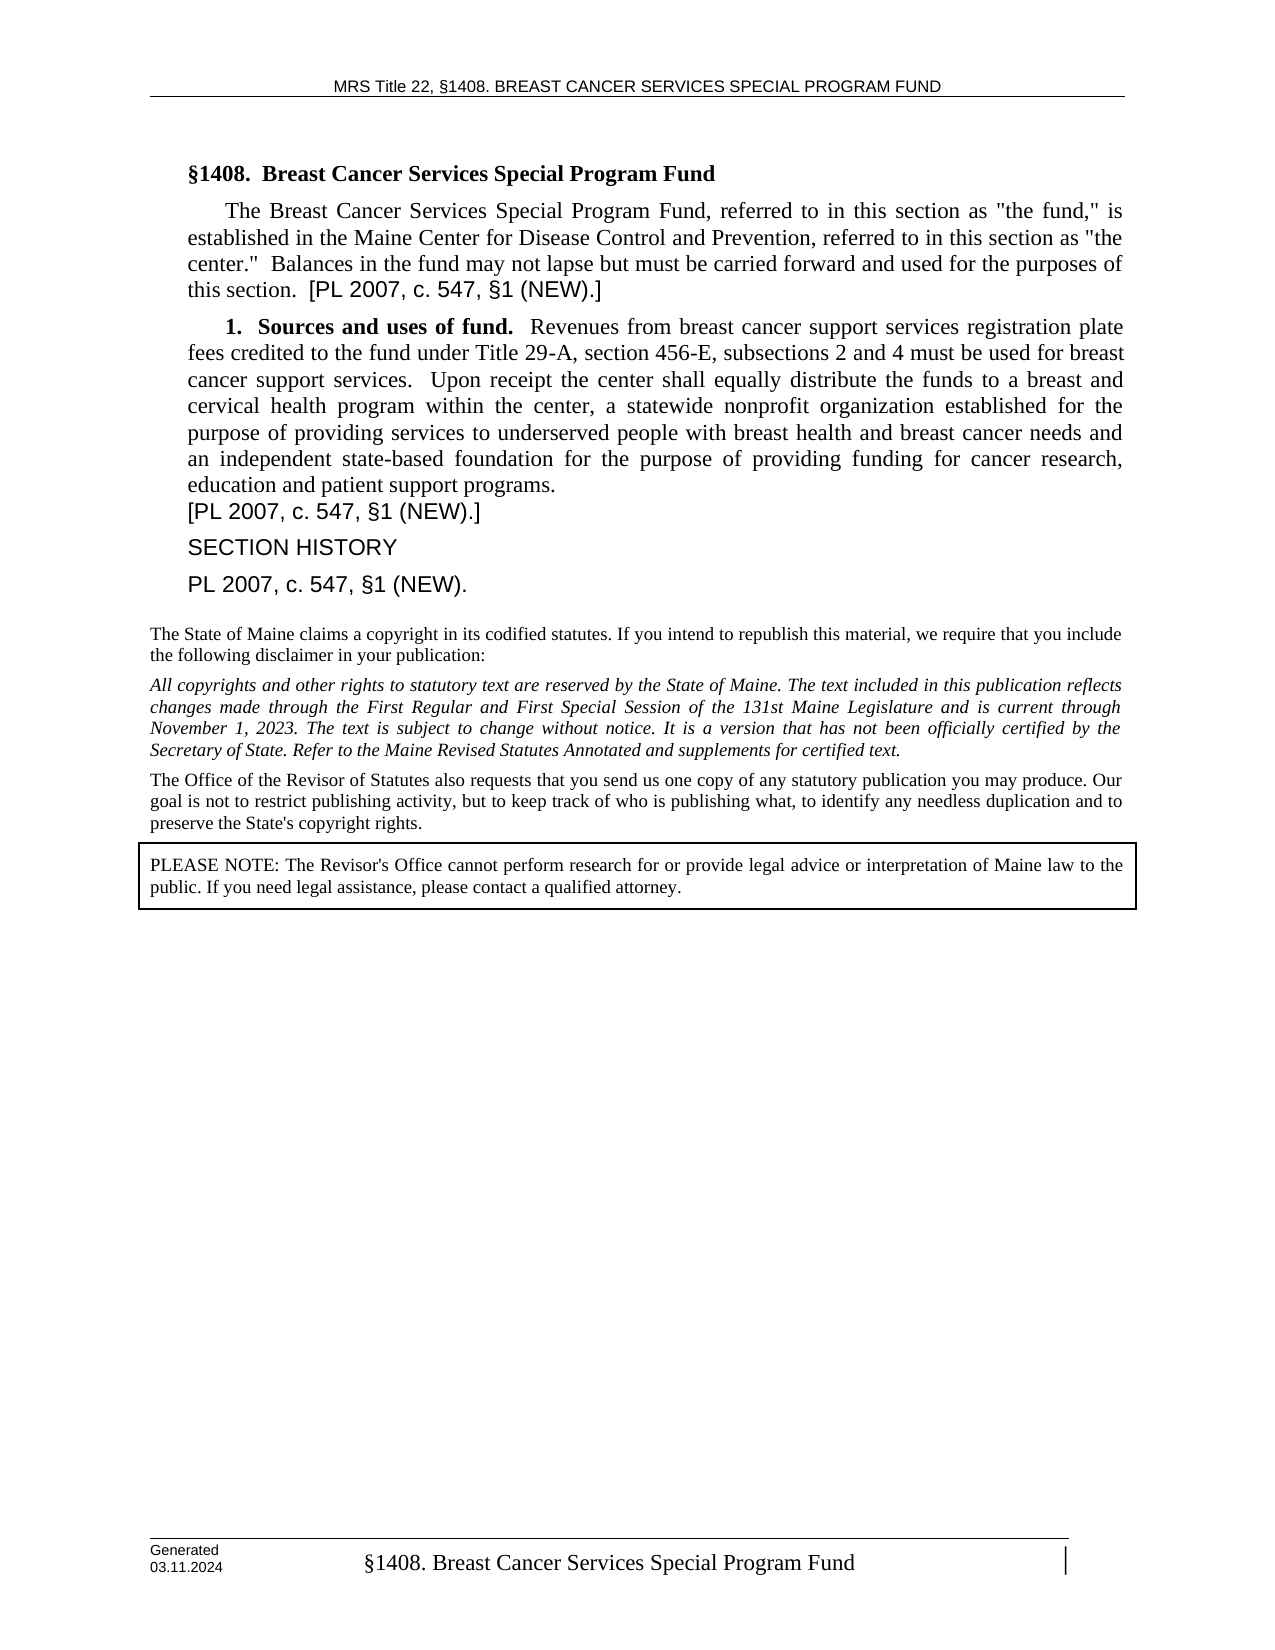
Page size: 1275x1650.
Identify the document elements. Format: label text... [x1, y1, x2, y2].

text The State of Maine claims a copyright in its codified statutes. If you intend to republish this material, we require that you include the following disclaimer in your publication: [150, 622, 1125, 666]
text [PL 2007, c. 547, §1 (NEW).] [187, 498, 1125, 524]
text PL 2007, c. 547, §1 (NEW). [187, 571, 1125, 597]
text The Office of the Revisor of Statutes also requests that you send us one copy of any statutory publication you may produce. Our goal is not to restrict publishing activity, but to keep track of who is publishing what, to identify any needless duplication and to preserve the State's copyright rights. [150, 768, 1125, 833]
text SECTION HISTORY [187, 534, 1125, 561]
text PLEASE NOTE: The Revisor's Office cannot perform research for or provide legal advice or interpretation of Maine law to the public. If you need legal assistance, please contact a qualified attorney. [140, 844, 1135, 908]
text All copyrights and other rights to statutory text are reserved by the State of Maine. The text included in this publication reflects changes made through the First Regular and First Special Session of the 131st Maine Legislature and is current through November 1, 2023 . The text is subject to change without notice. It is a version that has not been officially certified by the Secretary of State. Refer to the Maine Revised Statutes Annotated and supplements for certified text. [150, 674, 1125, 760]
text §1408. Breast Cancer Services Special Program Fund [187, 160, 1125, 187]
text The Breast Cancer Services Special Program Fund, referred to in this section as "the fund," is established in the Maine Center for Disease Control and Prevention, referred to in this section as "the center." Balances in the fund may not lapse but must be carried forward and used for the purposes of this section. [PL 2007, c. 547, §1 (NEW).] [187, 197, 1125, 303]
text 1. Sources and uses of fund. Revenues from breast cancer support services registration plate fees credited to the fund under Title 29‑A, section 456‑E, subsections 2 and 4 must be used for breast cancer support services. Upon receipt the center shall equally distribute the funds to a breast and cervical health program within the center, a statewide nonprofit organization established for the purpose of providing services to underserved people with breast health and breast cancer needs and an independent state-based foundation for the purpose of providing funding for cancer research, education and patient support programs. [187, 313, 1125, 498]
